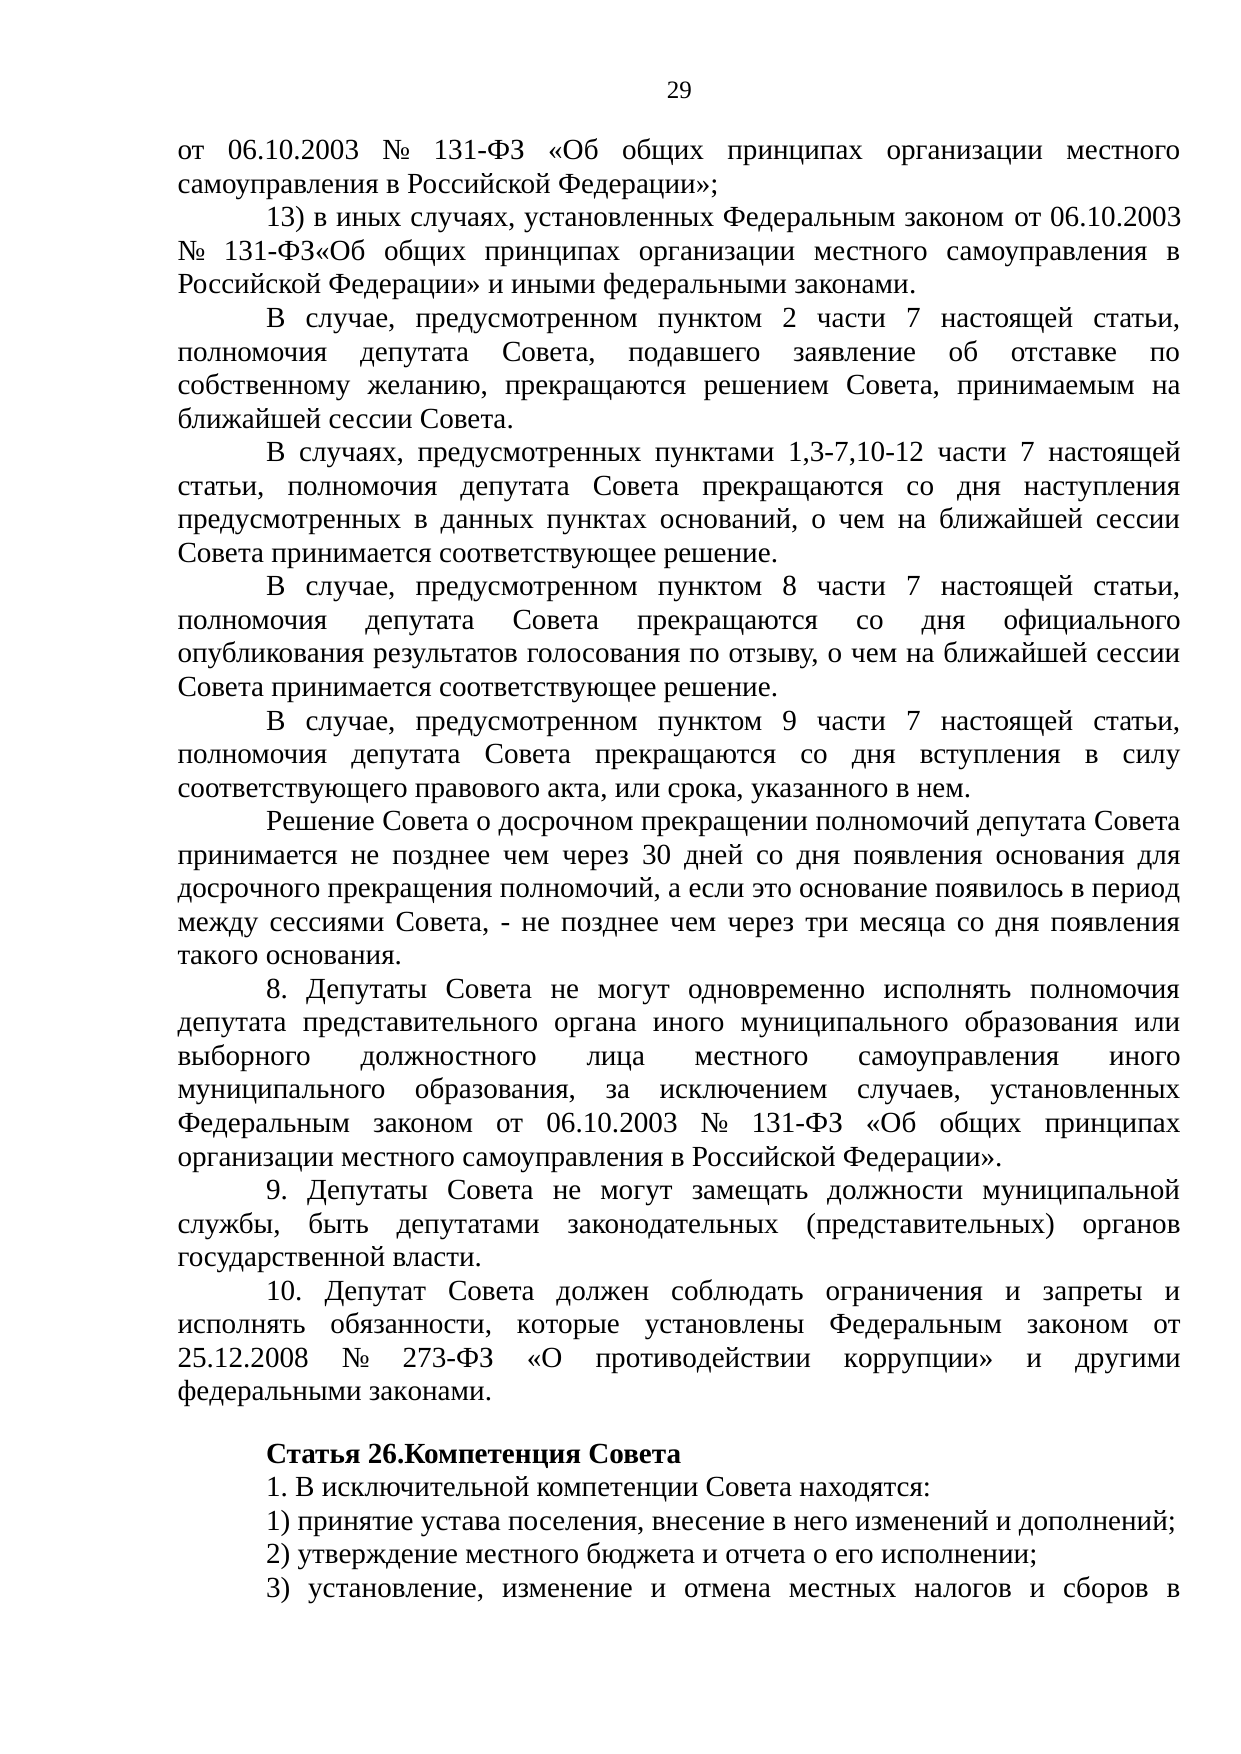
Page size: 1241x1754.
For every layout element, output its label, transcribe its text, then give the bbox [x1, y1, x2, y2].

text 9. Депутаты Совета не могут замещать должности муниципальной службы, быть депутатами законодательных (представительных) органов государственной власти. [177, 1172, 1181, 1273]
text 13) в иных случаях, установленных Федеральным законом от 06.10.2003 № 131-ФЗ«Об общих принципах организации местного самоуправления в Российской Федерации» и иными федеральными законами. [177, 199, 1181, 300]
text В случае, предусмотренном пунктом 8 части 7 настоящей статьи, полномочия депутата Совета прекращаются со дня официального опубликования результатов голосования по отзыву, о чем на ближайшей сессии Совета принимается соответствующее решение. [177, 568, 1181, 703]
text 10. Депутат Совета должен соблюдать ограничения и запреты и исполнять обязанности, которые установлены Федеральным законом от 25.12.2008 № 273-ФЗ «О противодействии коррупции» и другими федеральными законами. [177, 1273, 1181, 1407]
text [177, 1570, 1181, 1603]
text 1. В исключительной компетенции Совета находятся: [177, 1469, 1181, 1503]
text В случае, предусмотренном пунктом 2 части 7 настоящей статьи, полномочия депутата Совета, подавшего заявление об отставке по собственному желанию, прекращаются решением Совета, принимаемым на ближайшей сессии Совета. [177, 300, 1181, 434]
text Решение Совета о досрочном прекращении полномочий депутата Совета принимается не позднее чем через 30 дней со дня появления основания для досрочного прекращения полномочий, а если это основание появилось в период между сессиями Совета, - не позднее чем через три месяца со дня появления такого основания. [177, 803, 1181, 971]
text В случае, предусмотренном пунктом 9 части 7 настоящей статьи, полномочия депутата Совета прекращаются со дня вступления в силу соответствующего правового акта, или срока, указанного в нем. [177, 703, 1181, 803]
text 1) принятие устава поселения, внесение в него изменений и дополнений; [177, 1503, 1181, 1536]
text В случаях, предусмотренных пунктами 1,3-7,10-12 части 7 настоящей статьи, полномочия депутата Совета прекращаются со дня наступления предусмотренных в данных пунктах оснований, о чем на ближайшей сессии Совета принимается соответствующее решение. [177, 434, 1181, 568]
text Статья 26.Компетенция Совета [177, 1436, 1181, 1469]
text 8. Депутаты Совета не могут одновременно исполнять полномочия депутата представительного органа иного муниципального образования или выборного должностного лица местного самоуправления иного муниципального образования, за исключением случаев, установленных Федеральным законом от 06.10.2003 № 131-ФЗ «Об общих принципах организации местного самоуправления в Российской Федерации». [177, 971, 1181, 1172]
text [177, 132, 1181, 199]
text 2) утверждение местного бюджета и отчета о его исполнении; [177, 1536, 1181, 1570]
